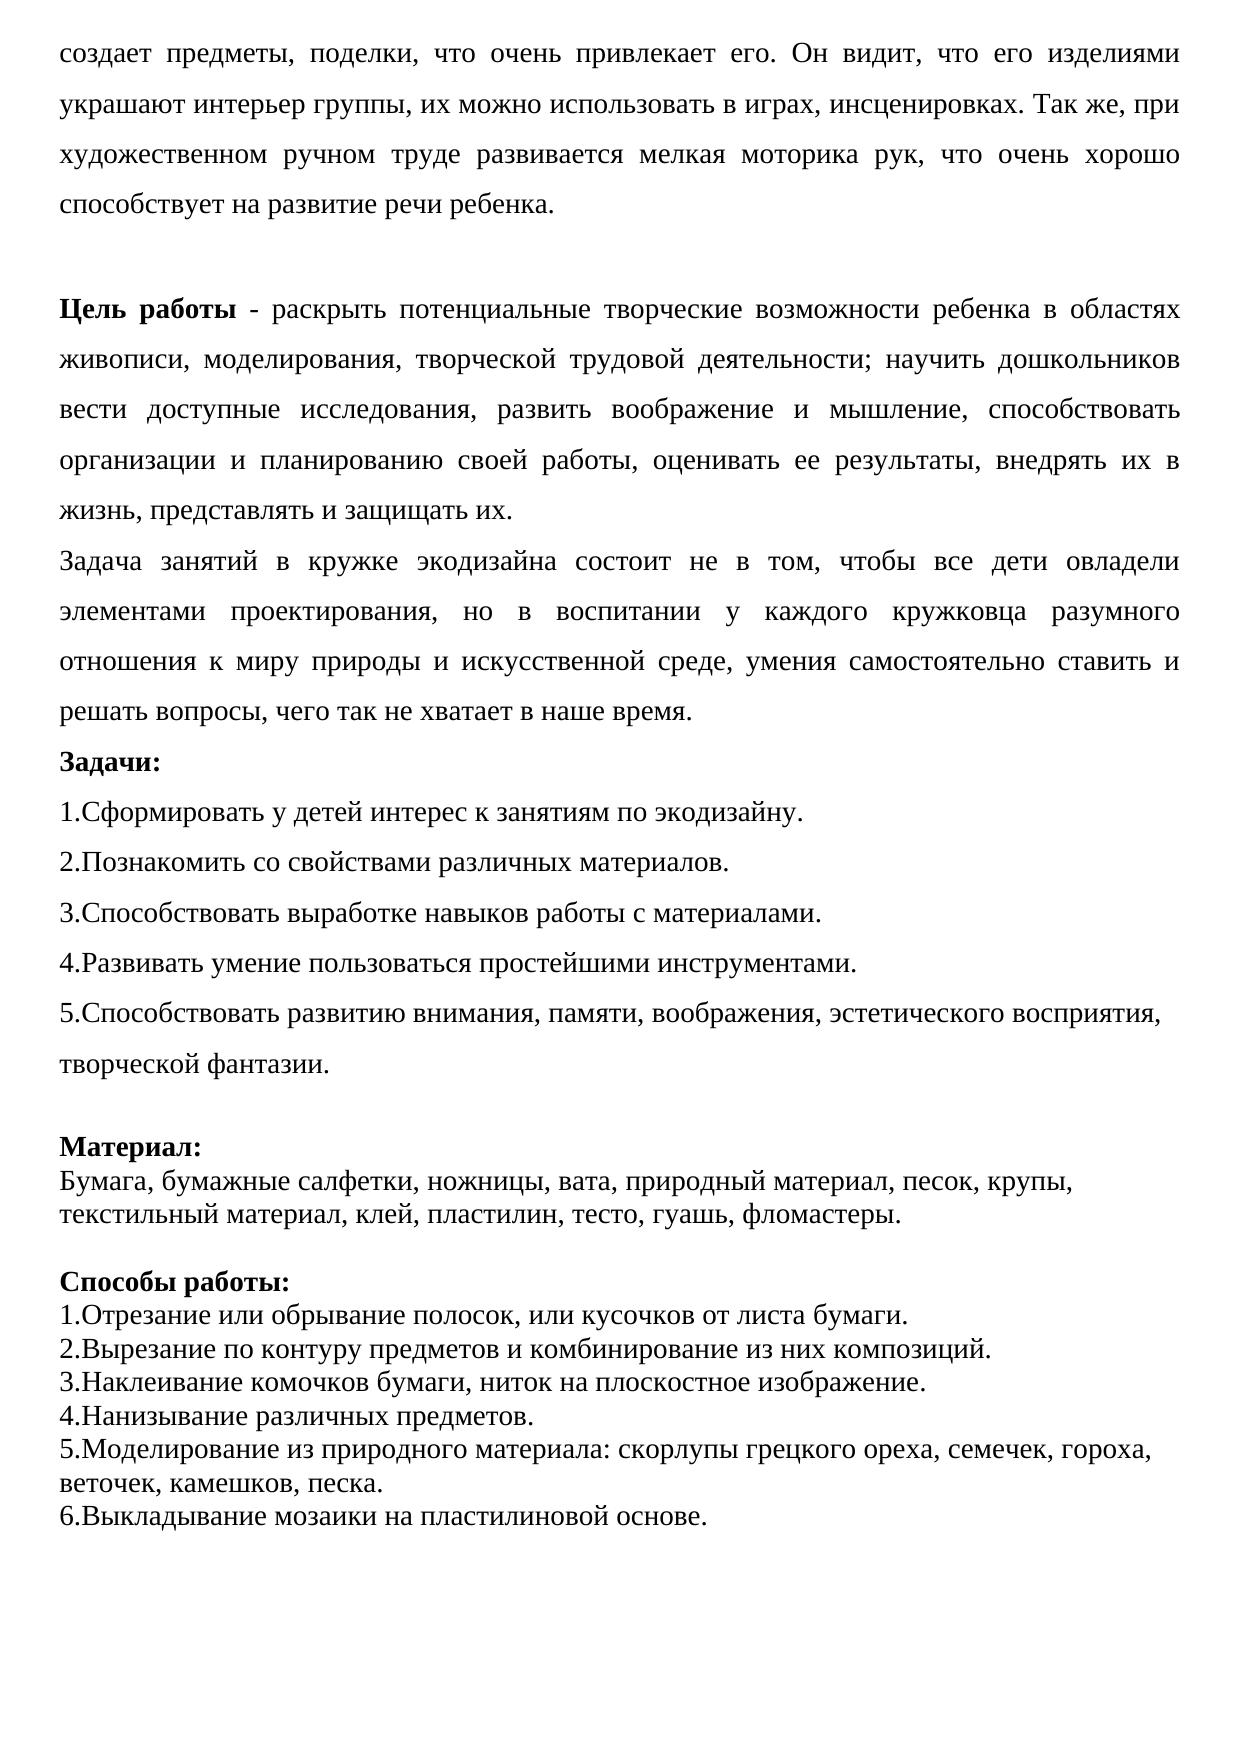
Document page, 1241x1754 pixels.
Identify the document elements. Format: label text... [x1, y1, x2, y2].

text Цель работы - раскрыть потенциальные творческие возможности ребенка в областях живописи, моделирования, творческой трудовой деятельности; научить дошкольников вести доступные исследования, развить воображение и мышление, способствовать организации и планированию своей работы, оценивать ее результаты, внедрять их в жизнь, представлять и защищать их. [59, 291, 1181, 526]
text 3.Наклеивание комочков бумаги, ниток на плоскостное изображение. [59, 1364, 1181, 1398]
text 3.Способствовать выработке навыков работы с материалами. [59, 895, 1181, 928]
text текстильный материал, клей, пластилин, тесто, гуашь, фломастеры. [59, 1197, 1181, 1230]
text Задачи: [59, 744, 1181, 777]
text Бумага, бумажные салфетки, ножницы, вата, природный материал, песок, крупы, [59, 1163, 1181, 1197]
text 1.Сформировать у детей интерес к занятиям по экодизайну. [59, 794, 1181, 828]
text 2.Вырезание по контуру предметов и комбинирование из них композиций. [59, 1331, 1181, 1364]
text 4.Развивать умение пользоваться простейшими инструментами. [59, 945, 1181, 979]
text 2.Познакомить со свойствами различных материалов. [59, 844, 1181, 878]
text Способы работы: [59, 1264, 1181, 1297]
text 6.Выкладывание мозаики на пластилиновой основе. [59, 1498, 1181, 1532]
text Задача занятий в кружке экодизайна состоит не в том, чтобы все дети овладели элементами проектирования, но в воспитании у каждого кружковца разумного отношения к миру природы и искусственной среде, умения самостоятельно ставить и решать вопросы, чего так не хватает в наше время. [59, 543, 1181, 727]
text 4.Нанизывание различных предметов. [59, 1398, 1181, 1431]
text 1.Отрезание или обрывание полосок, или кусочков от листа бумаги. [59, 1297, 1181, 1331]
text 5.Способствовать развитию внимания, памяти, воображения, эстетического восприятия, творческой фантазии. [59, 995, 1181, 1079]
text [59, 35, 1181, 220]
text 5.Моделирование из природного материала: скорлупы грецкого ореха, семечек, гороха, веточек, камешков, песка. [59, 1431, 1181, 1498]
text Материал: [59, 1129, 1181, 1163]
